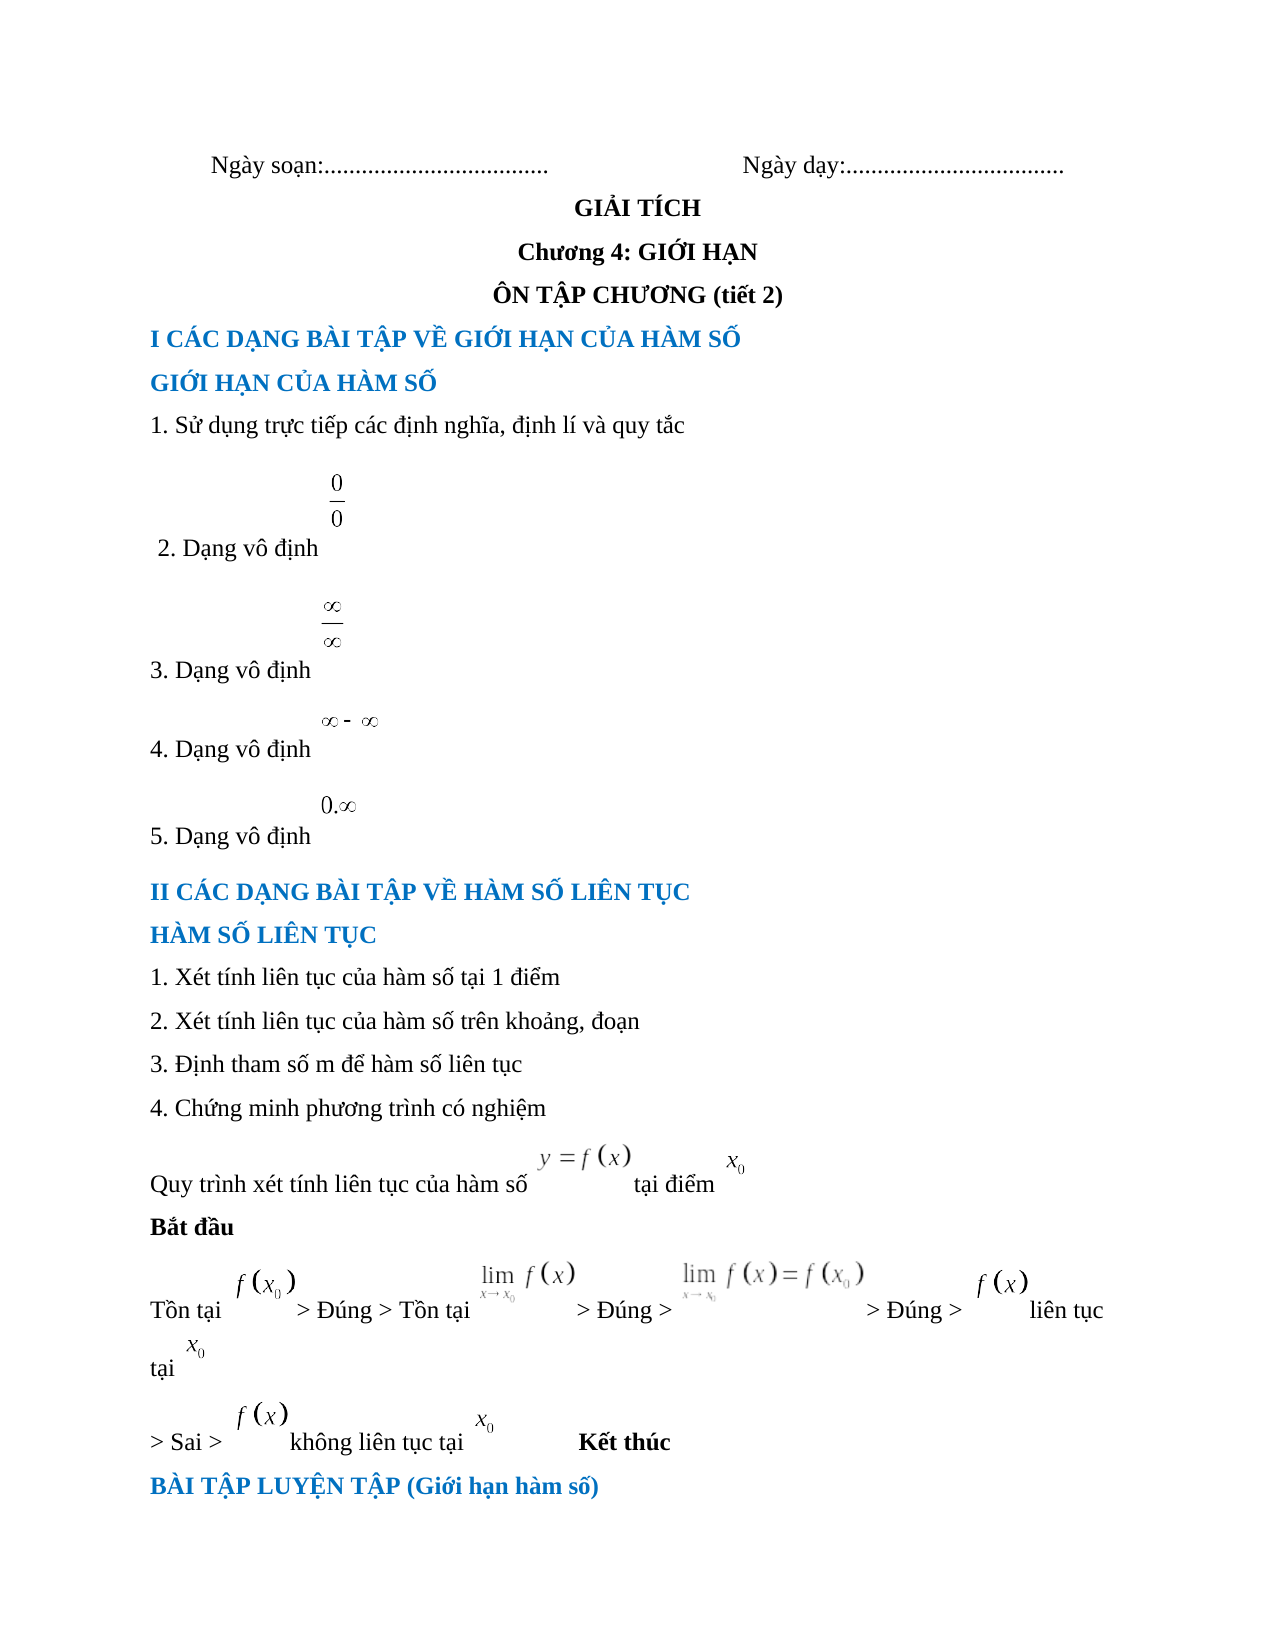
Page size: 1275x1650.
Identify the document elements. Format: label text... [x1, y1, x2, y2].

text GIỚI HẠN CỦA HÀM SỐ [150, 368, 1125, 396]
text Chương 4: GIỚI HẠN [150, 237, 1125, 266]
text Bắt đầu [150, 1212, 1125, 1241]
text 3. Dạng vô định [150, 589, 1125, 684]
text BÀI TẬP LUYỆN TẬP (Giới hạn hàm số) [150, 1471, 1125, 1500]
text ÔN TẬP CHƯƠNG (tiết 2) [150, 281, 1125, 309]
text GIẢI TÍCH [150, 193, 1125, 222]
text > Sai > không liên tục tại Kết thúc [150, 1397, 1125, 1456]
text 4. Dạng vô định [150, 711, 1125, 762]
text Tồn tại > Đúng > Tồn tại > Đúng > > Đúng > liên tục tại [150, 1256, 1125, 1382]
text II CÁC DẠNG BÀI TẬP VỀ HÀM SỐ LIÊN TỤC [150, 877, 1125, 906]
text Quy trình xét tính liên tục của hàm số tại điểm [150, 1138, 1125, 1198]
text I CÁC DẠNG BÀI TẬP VỀ GIỚI HẠN CỦA HÀM SỐ [150, 324, 1125, 353]
text 5. Dạng vô định [150, 790, 1125, 849]
text Ngày soạn:.................................... Ngày dạy:................................... [150, 150, 1125, 179]
text HÀM SỐ LIÊN TỤC [150, 920, 1125, 949]
text 2. Dạng vô định [150, 467, 1125, 562]
